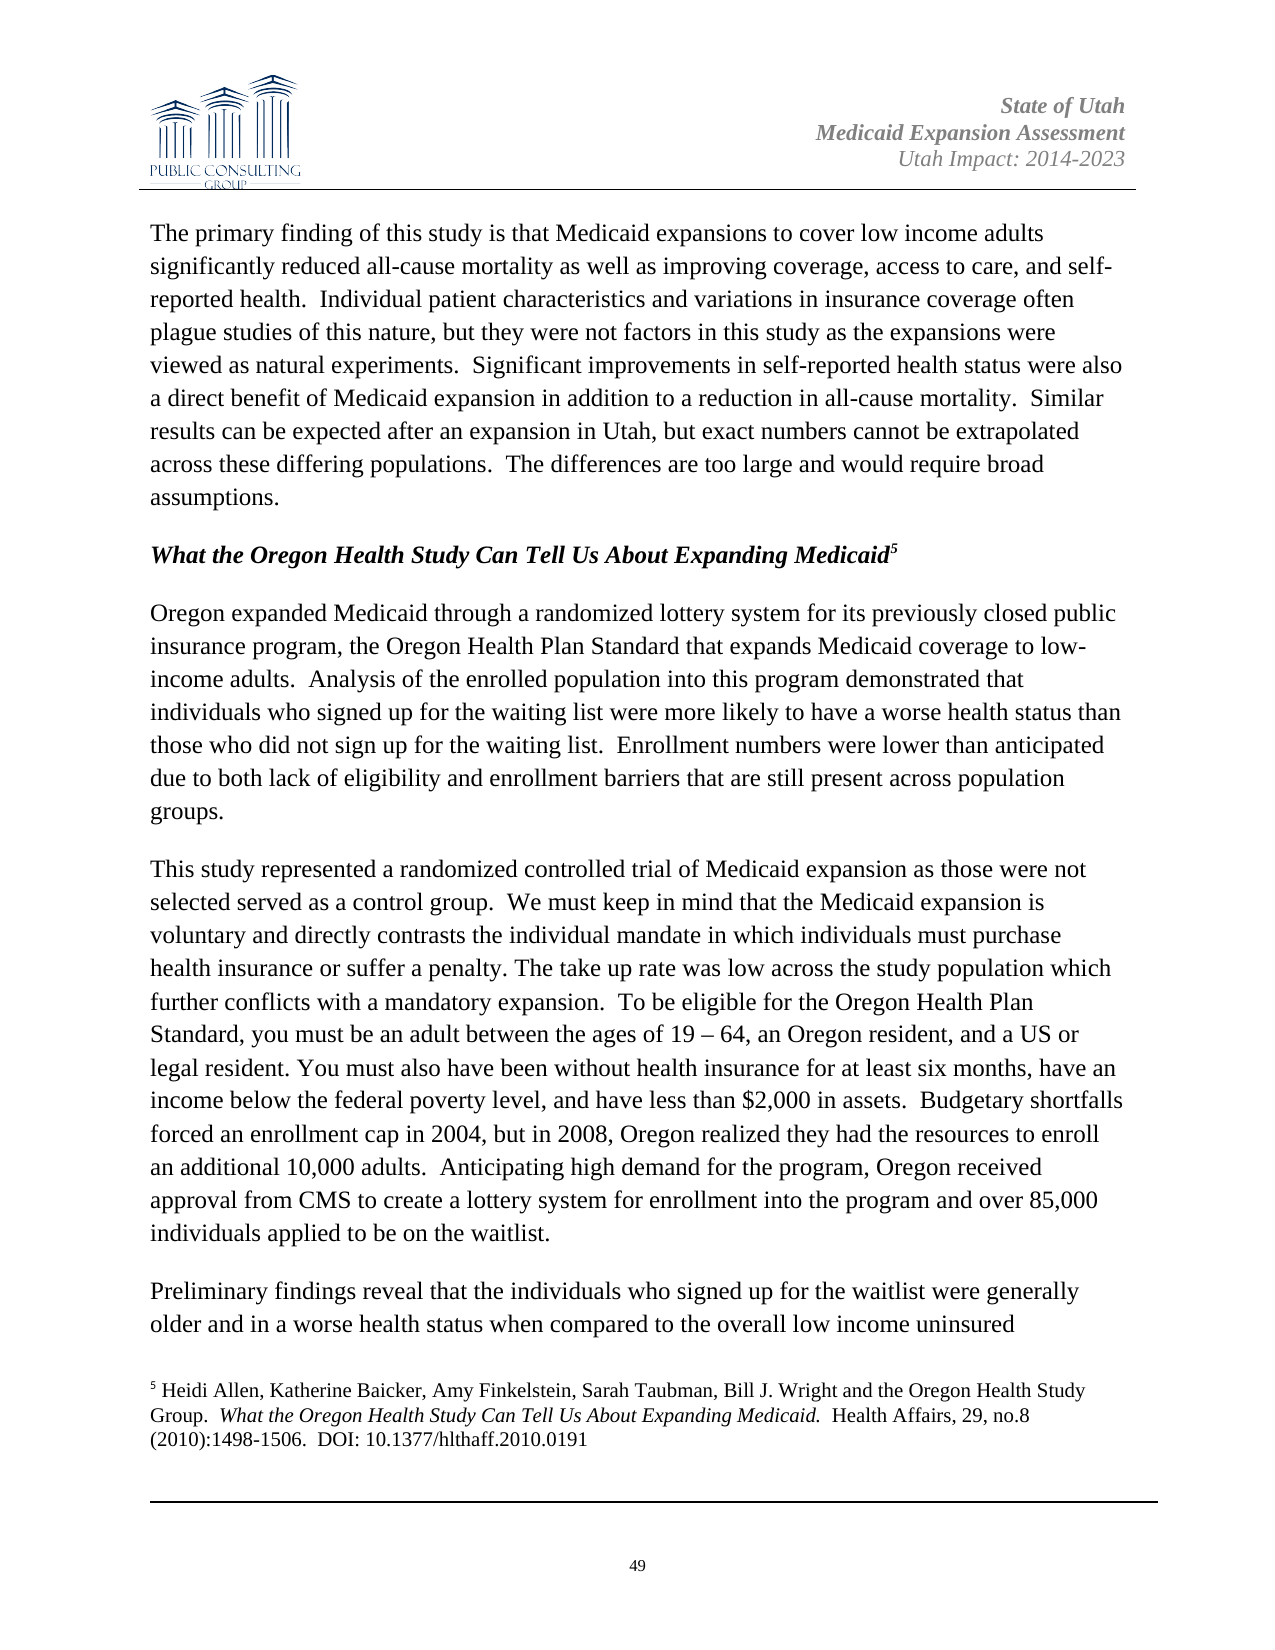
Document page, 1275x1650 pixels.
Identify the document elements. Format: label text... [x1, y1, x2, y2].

text This study represented a randomized controlled trial of Medicaid expansion as those were not selected served as a control group. We must keep in mind that the Medicaid expansion is voluntary and directly contrasts the individual mandate in which individuals must purchase health insurance or suffer a penalty. The take up rate was low across the study population which further conflicts with a mandatory expansion. To be eligible for the Oregon Health Plan Standard, you must be an adult between the ages of 19 – 64, an Oregon resident, and a US or legal resident. You must also have been without health insurance for at least six months, have an income below the federal poverty level, and have less than $2,000 in assets. Budgetary shortfalls forced an enrollment cap in 2004, but in 2008, Oregon realized they had the resources to enroll an additional 10,000 adults. Anticipating high demand for the program, Oregon received approval from CMS to create a lottery system for enrollment into the program and over 85,000 individuals applied to be on the waitlist. [150, 854, 1125, 1246]
text Oregon expanded Medicaid through a randomized lottery system for its previously closed public insurance program, the Oregon Health Plan Standard that expands Medicaid coverage to low-income adults. Analysis of the enrolled population into this program demonstrated that individuals who signed up for the waiting list were more likely to have a worse health status than those who did not sign up for the waiting list. Enrollment numbers were lower than anticipated due to both lack of eligibility and enrollment barriers that are still present across population groups. [150, 598, 1125, 825]
text What the Oregon Health Study Can Tell Us About Expanding Medicaid [150, 540, 1125, 569]
text The primary finding of this study is that Medicaid expansions to cover low income adults significantly reduced all-cause mortality as well as improving coverage, access to care, and self-reported health. Individual patient characteristics and variations in insurance coverage often plague studies of this nature, but they were not factors in this study as the expansions were viewed as natural experiments. Significant improvements in self-reported health status were also a direct benefit of Medicaid expansion in addition to a reduction in all-cause mortality. Similar results can be expected after an expansion in Utah, but exact numbers cannot be extrapolated across these differing populations. The differences are too large and would require broad assumptions. [150, 218, 1125, 511]
picture [150, 75, 301, 189]
